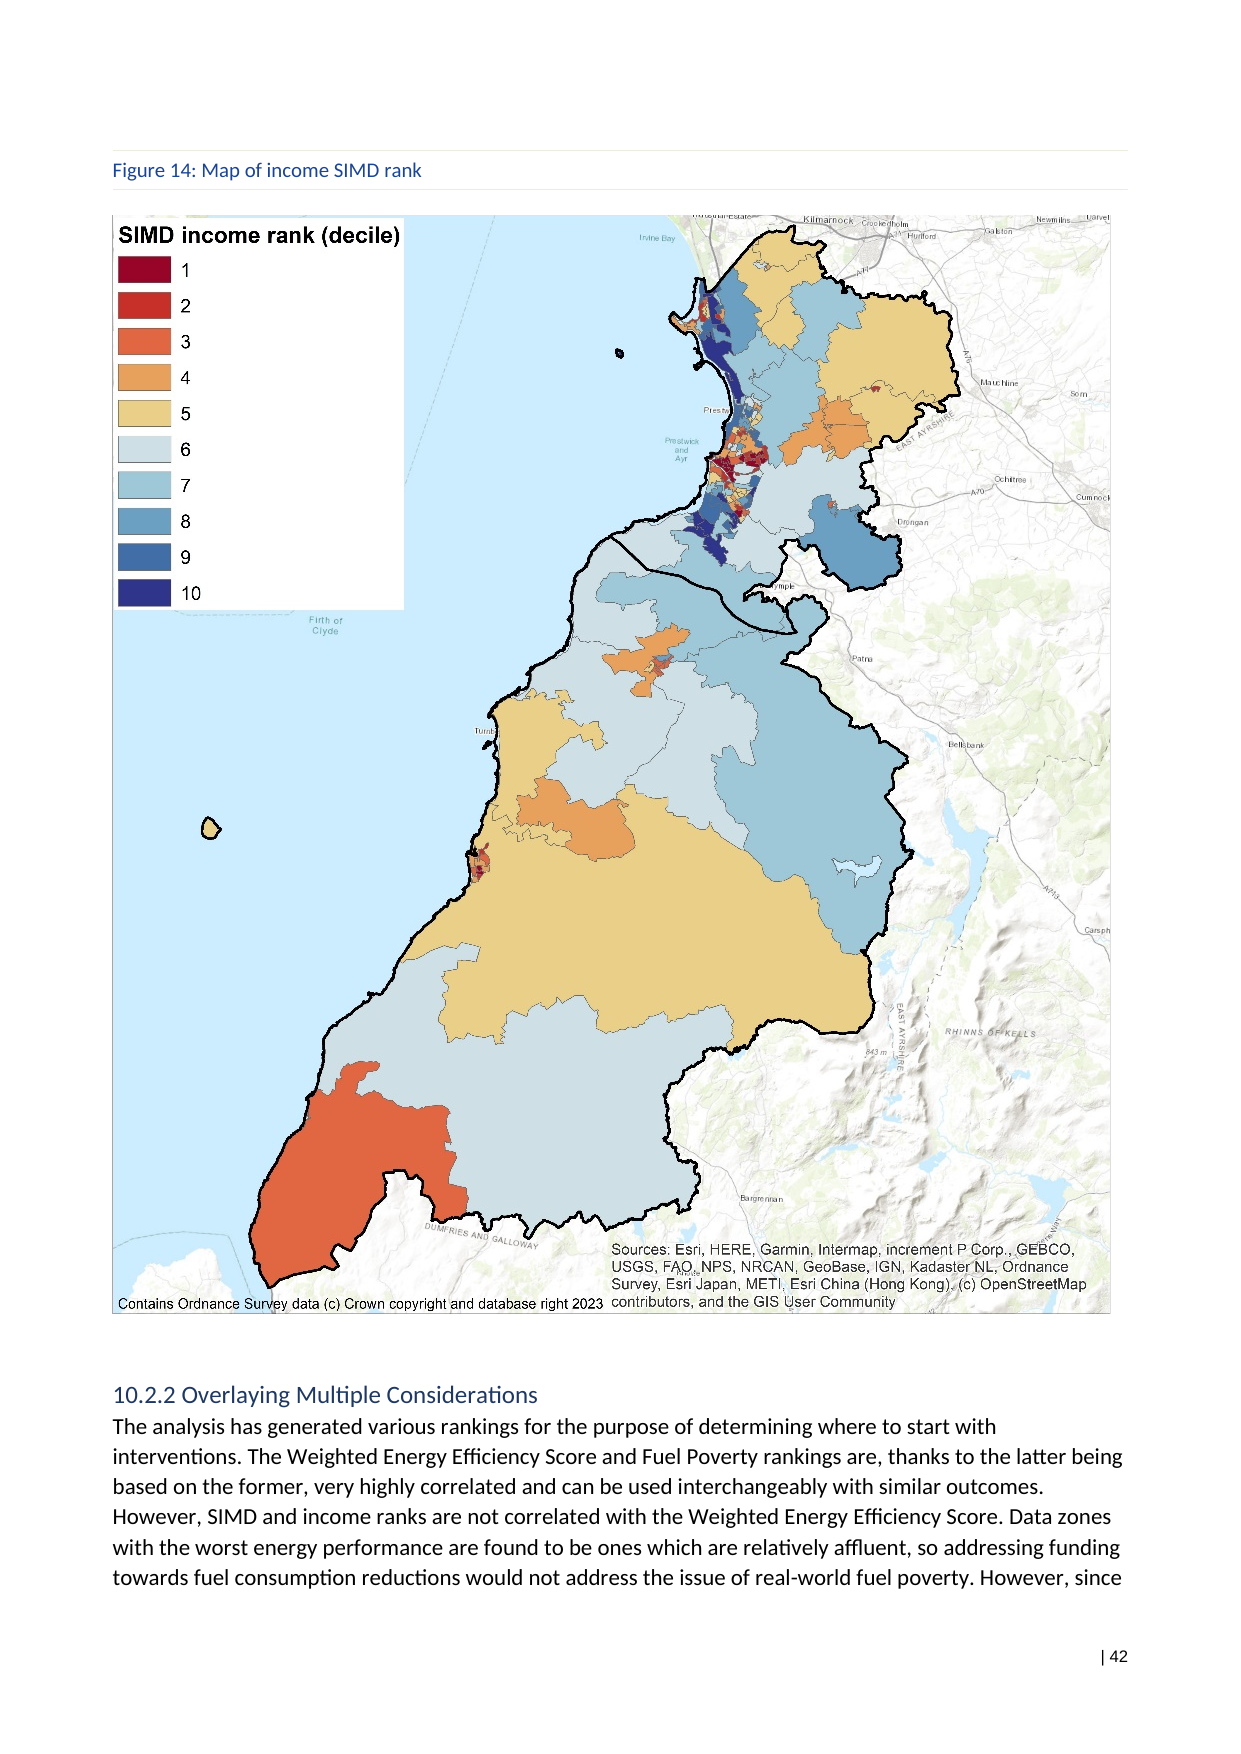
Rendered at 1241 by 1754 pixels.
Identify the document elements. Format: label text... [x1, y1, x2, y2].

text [112, 1412, 1128, 1591]
text Figure 14: Map of income SIMD rank [112, 151, 1128, 190]
picture [112, 215, 1111, 1314]
subtitle 10.2.2 Overlaying Multiple Considerations [112, 1379, 1128, 1409]
